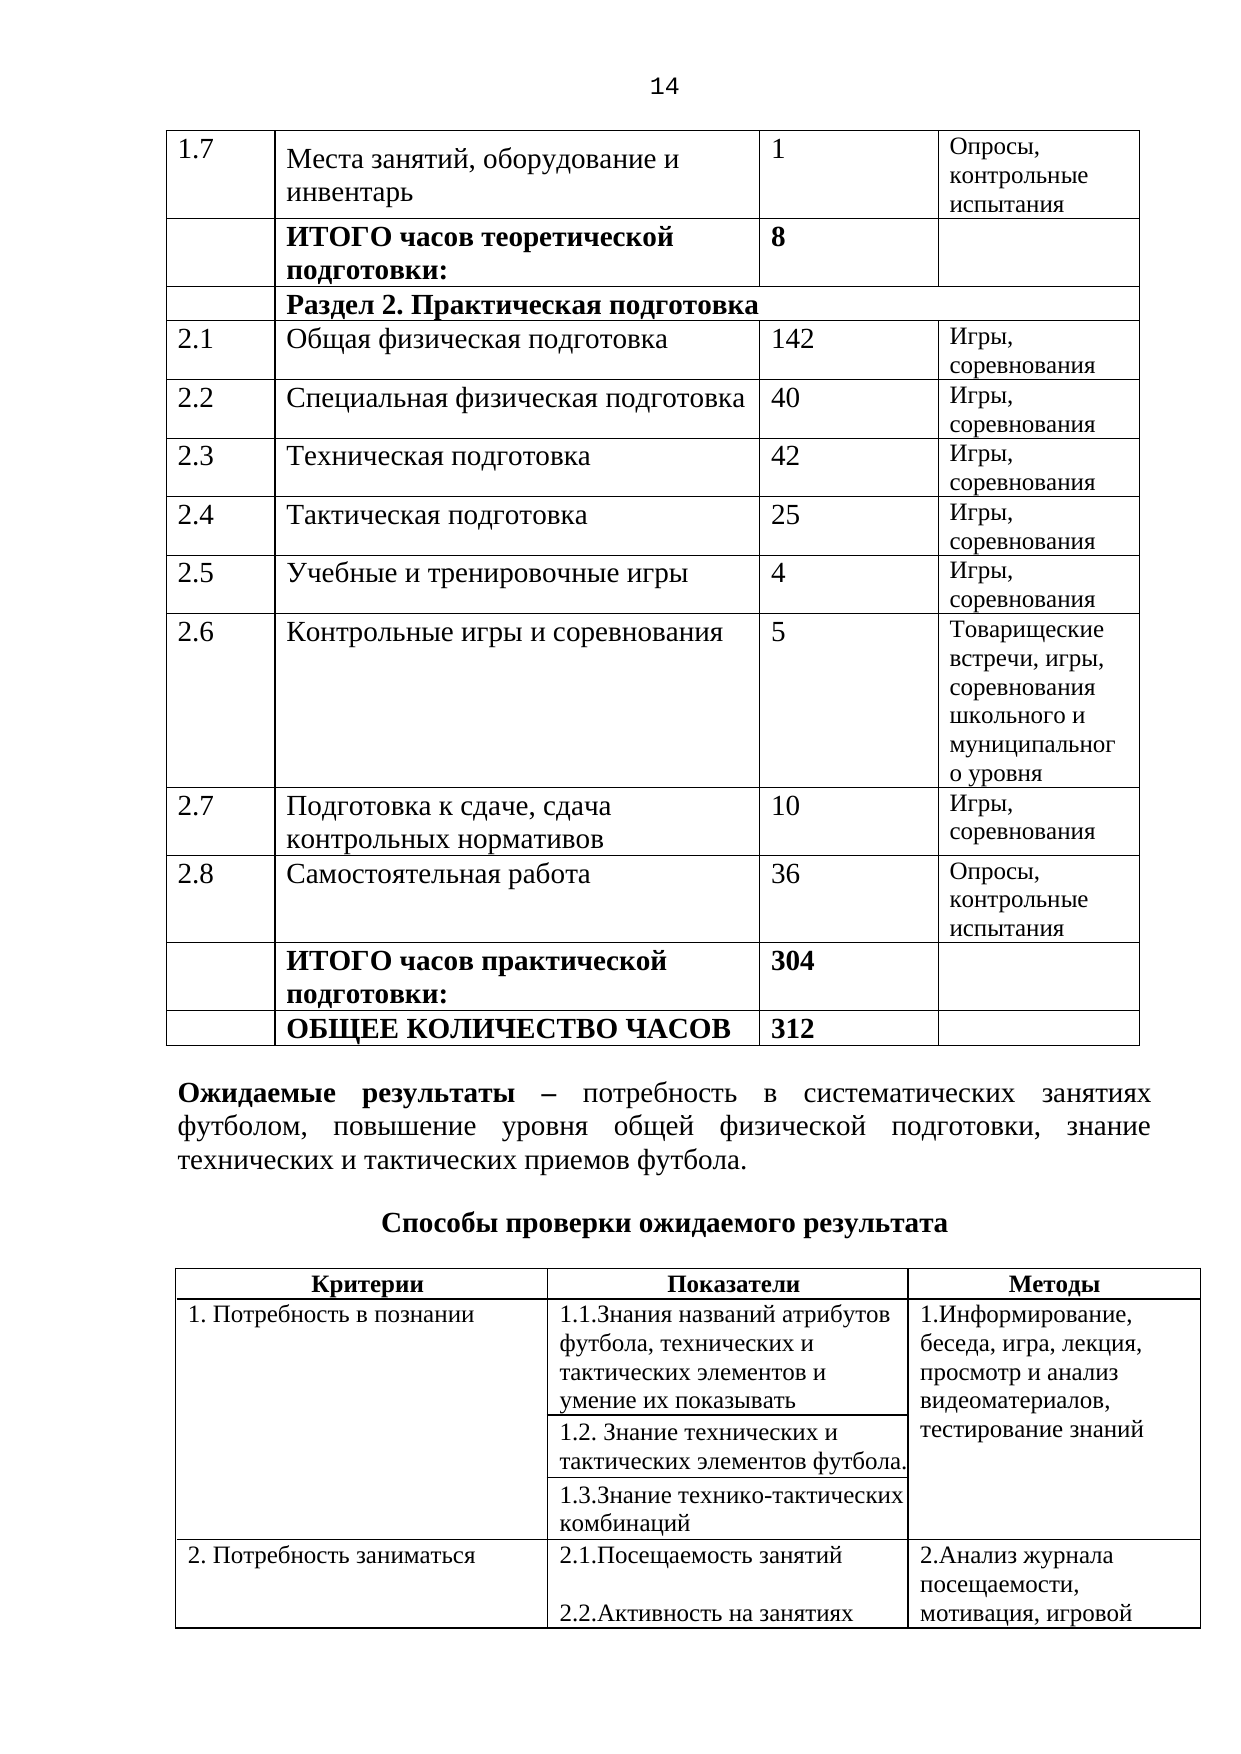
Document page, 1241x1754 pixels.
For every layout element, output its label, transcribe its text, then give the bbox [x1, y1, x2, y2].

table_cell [939, 131, 1139, 218]
table_cell Игры, соревнования [939, 321, 1139, 379]
table_cell [167, 219, 274, 286]
table_cell Раздел 2. Практическая подготовка [276, 287, 1139, 320]
table_cell Общая физическая подготовка [276, 321, 759, 379]
table_cell Игры, соревнования [939, 439, 1139, 496]
table_cell 2.6 [167, 614, 274, 787]
table_cell [167, 1011, 274, 1045]
table_cell Игры, соревнования [939, 497, 1139, 554]
table_cell [939, 1011, 1139, 1045]
text Ожидаемые результаты – потребность в систематических занятиях футболом, повышение уровня общей физической подготовки, знание технических и тактических приемов футбола. [177, 1075, 1152, 1176]
table_cell Специальная физическая подготовка [276, 380, 759, 437]
table_cell 142 [760, 321, 938, 379]
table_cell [548, 1540, 907, 1627]
table_cell 1.3.Знание технико-тактических комбинаций [548, 1478, 907, 1539]
table_cell Игры, соревнования [939, 380, 1139, 437]
table_cell [939, 943, 1139, 1010]
table_cell 10 [760, 788, 938, 855]
table_cell 42 [760, 439, 938, 496]
table_cell 2.5 [167, 556, 274, 613]
table_cell 1. Потребность в познании [176, 1299, 547, 1539]
table_cell Техническая подготовка [276, 439, 759, 496]
table_cell ИТОГО часов теоретической подготовки: [276, 219, 759, 286]
table_cell Игры, соревнования [939, 788, 1139, 855]
table_cell Игры, соревнования [939, 556, 1139, 613]
table_header Критерии [176, 1269, 547, 1298]
table_cell 4 [760, 556, 938, 613]
table_cell 2.4 [167, 497, 274, 554]
table_header Методы [909, 1269, 1200, 1298]
table_cell 40 [760, 380, 938, 437]
table_cell Товарищеские встречи, игры, соревнования школьного и муниципального уровня [939, 614, 1139, 787]
table_cell Тактическая подготовка [276, 497, 759, 554]
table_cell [909, 1540, 1200, 1627]
table_cell 2.7 [167, 788, 274, 855]
table_cell Самостоятельная работа [276, 856, 759, 942]
table_cell 1.7 [167, 131, 274, 218]
table_cell 5 [760, 614, 938, 787]
table_cell ИТОГО часов практической подготовки: [276, 943, 759, 1010]
table_cell 1.2. Знание технических и тактических элементов футбола. [548, 1416, 907, 1477]
table_cell 25 [760, 497, 938, 554]
table_cell 2.8 [167, 856, 274, 942]
table_cell 2.3 [167, 439, 274, 496]
table_cell 1 [760, 131, 938, 218]
table_cell 8 [760, 219, 938, 286]
table_cell Места занятий, оборудование и инвентарь [276, 131, 759, 218]
table_cell 312 [760, 1011, 938, 1045]
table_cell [176, 1540, 547, 1627]
table_cell 2.2 [167, 380, 274, 437]
table_cell Опросы, контрольные испытания [939, 856, 1139, 942]
table_cell 2.1 [167, 321, 274, 379]
table_cell Контрольные игры и соревнования [276, 614, 759, 787]
table_header Показатели [548, 1269, 907, 1298]
table_cell [167, 287, 274, 320]
table_cell [167, 943, 274, 1010]
table_cell 1.Информирование, беседа, игра, лекция, просмотр и анализ видеоматериалов, тестирование знаний [909, 1300, 1200, 1539]
table_cell Учебные и тренировочные игры [276, 556, 759, 613]
table_cell 36 [760, 856, 938, 942]
table_cell ОБЩЕЕ КОЛИЧЕСТВО ЧАСОВ [276, 1011, 759, 1045]
table_cell [939, 219, 1139, 286]
text Способы проверки ожидаемого результата [177, 1205, 1152, 1238]
table_cell 1.1.Знания названий атрибутов футбола, технических и тактических элементов и умение их показывать [548, 1300, 907, 1414]
table_cell 304 [760, 943, 938, 1010]
table_cell Подготовка к сдаче, сдача контрольных нормативов [276, 788, 759, 855]
